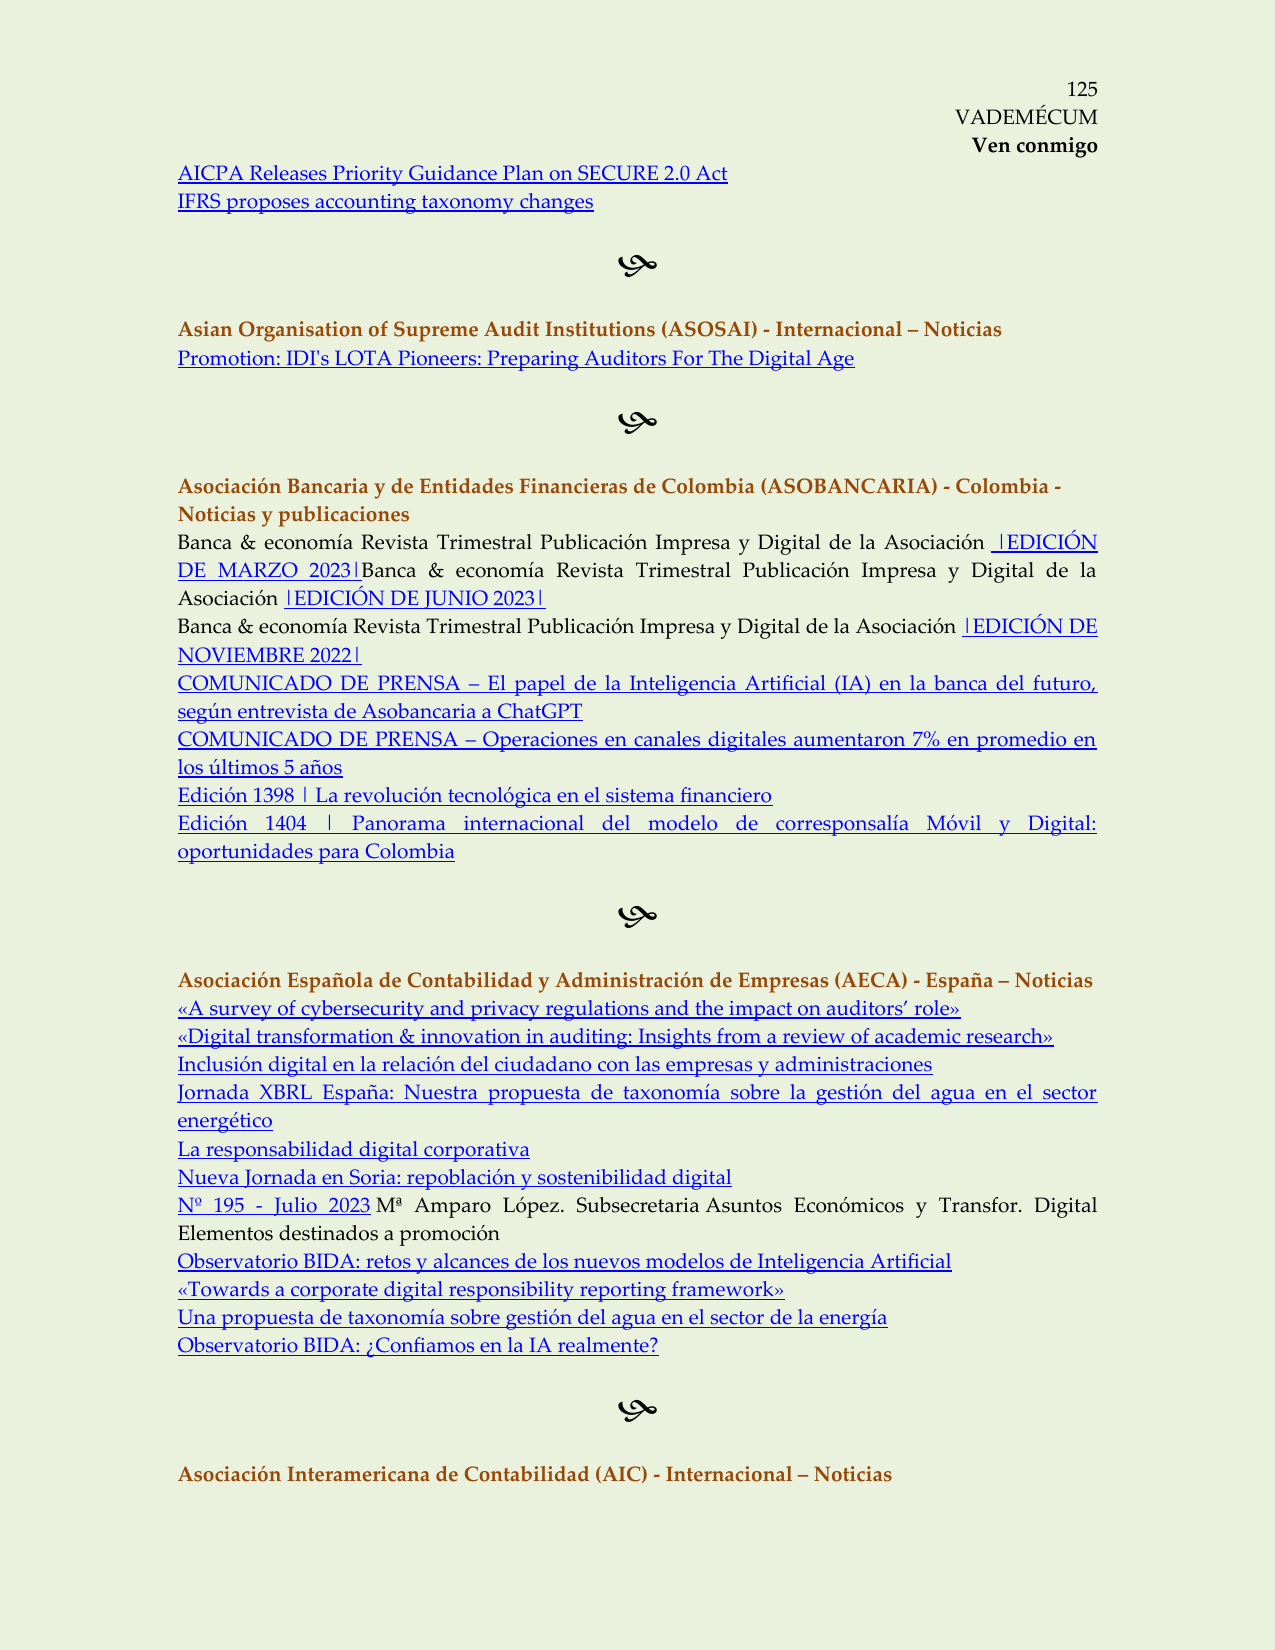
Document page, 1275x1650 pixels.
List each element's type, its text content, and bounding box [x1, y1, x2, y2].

text AICPA Releases Priority Guidance Plan on SECURE 2.0 Act [177, 158, 1098, 186]
text Edición 1404 | Panorama internacional del modelo de corresponsalía Móvil y Digital: oportunidades para Colombia [177, 809, 1098, 865]
text Nueva Jornada en Soria: repoblación y sostenibilidad digital [177, 1162, 1098, 1190]
text Jornada XBRL España: Nuestra propuesta de taxonomía sobre la gestión del agua en el sector energético [177, 1078, 1098, 1102]
text «A survey of cybersecurity and privacy regulations and the impact on auditors’ role» [177, 993, 1098, 1021]
text COMUNICADO DE PRENSA – El papel de la Inteligencia Artificial (IA) en la banca del futuro, según entrevista de Asobancaria a ChatGPT [177, 668, 1098, 692]
text «Towards a corporate digital responsibility reporting framework» [177, 1274, 1098, 1303]
text «Digital transformation & innovation in auditing: Insights from a review of academic research» [177, 1021, 1098, 1049]
text COMUNICADO DE PRENSA – Operaciones en canales digitales aumentaron 7% en promedio en los últimos 5 años [177, 724, 1098, 781]
text Promotion: IDI's LOTA Pioneers: Preparing Auditors For The Digital Age [177, 343, 1098, 371]
text Asian Organisation of Supreme Audit Institutions (ASOSAI) - Internacional – Noticias [177, 315, 1098, 343]
text Una propuesta de taxonomía sobre gestión del agua en el sector de la energía [177, 1303, 1098, 1331]
text IFRS proposes accounting taxonomy changes [177, 186, 1098, 214]
text La responsabilidad digital corporativa [177, 1134, 1098, 1162]
text Edición 1398 | La revolución tecnológica en el sistema financiero [177, 781, 1098, 809]
text Banca & economía Revista Trimestral Publicación Impresa y Digital de la Asociación |EDICIÓN DE MARZO 2023|Banca & economía Revista Trimestral Publicación Impresa y Digital de la Asociación |EDICIÓN DE JUNIO 2023| [177, 527, 1098, 612]
text Inclusión digital en la relación del ciudadano con las empresas y administraciones [177, 1049, 1098, 1078]
text Nº 195 - Julio 2023 Mª Amparo López. Subsecretaria Asuntos Económicos y Transfor. Digital Elementos destinados a promoción [177, 1190, 1098, 1246]
text Asociación Interamericana de Contabilidad (AIC) - Internacional – Noticias [177, 1459, 1098, 1487]
text Asociación Bancaria y de Entidades Financieras de Colombia (ASOBANCARIA) - Colombia - Noticias y publicaciones [177, 471, 1098, 527]
text Jornada XBRL España: Nuestra propuesta de taxonomía sobre la gestión del agua en el sector energético [177, 1103, 1098, 1134]
text Banca & economía Revista Trimestral Publicación Impresa y Digital de la Asociación |EDICIÓN DE NOVIEMBRE 2022| [177, 612, 1098, 668]
text Observatorio BIDA: retos y alcances de los nuevos modelos de Inteligencia Artificial [177, 1246, 1098, 1274]
text Observatorio BIDA: ¿Confiamos en la IA realmente? [177, 1331, 1098, 1359]
text COMUNICADO DE PRENSA – El papel de la Inteligencia Artificial (IA) en la banca del futuro, según entrevista de Asobancaria a ChatGPT [177, 693, 1098, 724]
text Asociación Española de Contabilidad y Administración de Empresas (AECA) - España – Noticias [177, 965, 1098, 993]
